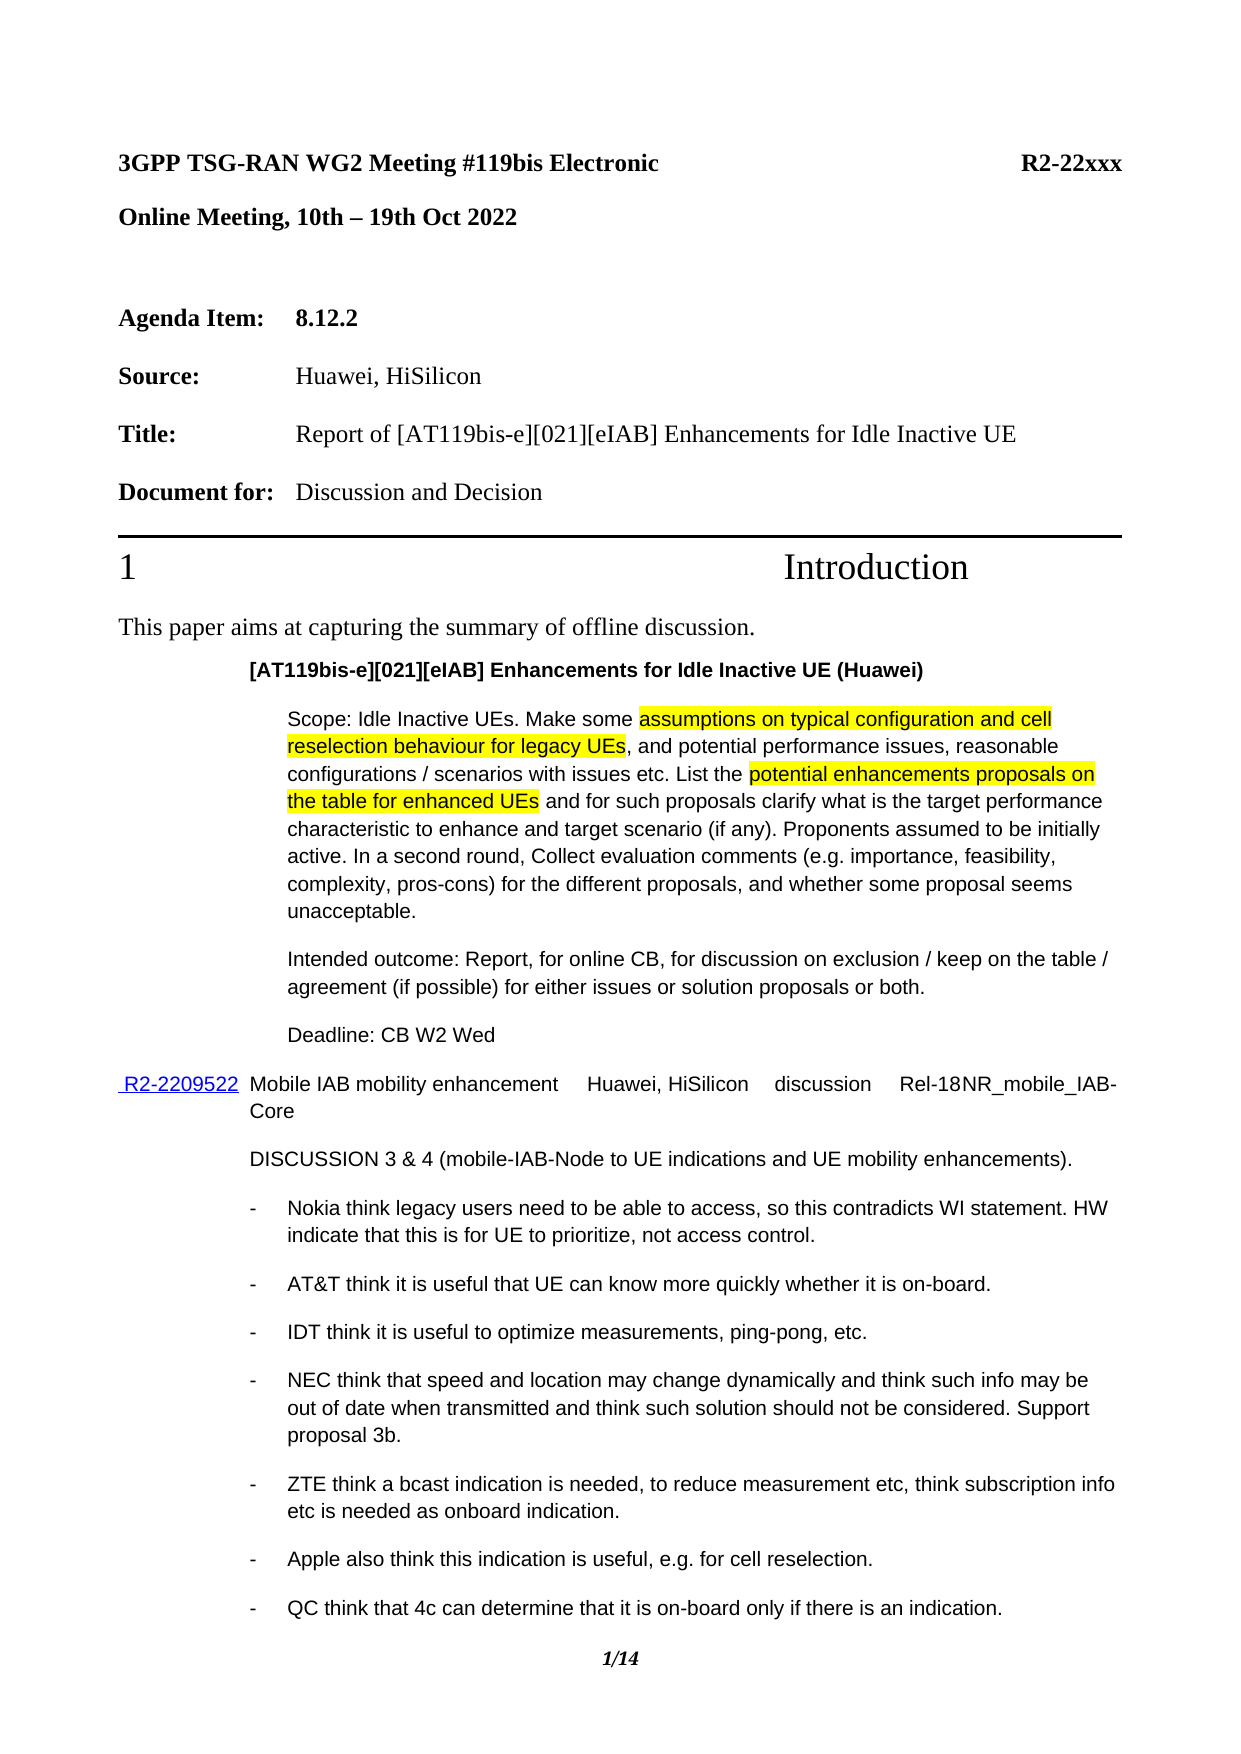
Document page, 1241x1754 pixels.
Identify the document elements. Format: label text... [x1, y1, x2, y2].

text Agenda Item: 8.12.2 [118, 303, 1122, 331]
text This paper aims at capturing the summary of offline discussion. [118, 612, 1122, 641]
text Document for: Discussion and Decision [118, 477, 1122, 506]
text DISCUSSION 3 & 4 (mobile-IAB-Node to UE indications and UE mobility enhancements). [249, 1147, 1122, 1171]
text - IDT think it is useful to optimize measurements, ping-pong, etc. [249, 1320, 1122, 1344]
text Online Meeting, 10th – 19th Oct 2022 [118, 202, 1122, 230]
text - Nokia think legacy users need to be able to access, so this contradicts WI statement. HW indicate that this is for UE to prioritize, not access control. [249, 1196, 1122, 1247]
text - Apple also think this indication is useful, e.g. for cell reselection. [249, 1547, 1122, 1571]
text Scope: Idle Inactive UEs. Make some assumptions on typical configuration and cell reselection behaviour for legacy UEs, and potential performance issues, reasonable configurations / scenarios with issues etc. List the potential enhancements proposals on the table for enhanced UEs and for such proposals clarify what is the target performance characteristic to enhance and target scenario (if any). Proponents assumed to be initially active. In a second round, Collect evaluation comments (e.g. importance, feasibility, complexity, pros-cons) for the different proposals, and whether some proposal seems unacceptable. [249, 706, 1122, 923]
text - AT&T think it is useful that UE can know more quickly whether it is on-board. [249, 1271, 1122, 1295]
text 3GPP TSG-RAN WG2 Meeting #119bis Electronic R2-22xxx [118, 148, 1122, 176]
text - QC think that 4c can determine that it is on-board only if there is an indication. [249, 1596, 1122, 1619]
text - NEC think that speed and location may change dynamically and think such info may be out of date when transmitted and think such solution should not be considered. Support proposal 3b. [249, 1368, 1122, 1447]
text Title: Report of [AT119bis-e][021][eIAB] Enhancements for Idle Inactive UE [118, 419, 1122, 447]
text Source: Huawei, HiSilicon [118, 361, 1122, 389]
text - ZTE think a bcast indication is needed, to reduce measurement etc, think subscription info etc is needed as onboard indication. [249, 1471, 1122, 1523]
text Intended outcome: Report, for online CB, for discussion on exclusion / keep on the table / agreement (if possible) for either issues or solution proposals or both. [249, 947, 1122, 999]
text Deadline: CB W2 Wed [249, 1023, 1122, 1047]
text [AT119bis-e][021][eIAB] Enhancements for Idle Inactive UE (Huawei) [249, 658, 1122, 682]
subtitle Introduction [118, 538, 1122, 587]
text R2-2209522 Mobile IAB mobility enhancement Huawei, HiSilicon discussion Rel-18 NR_mobile_IAB-Core [118, 1071, 1122, 1123]
